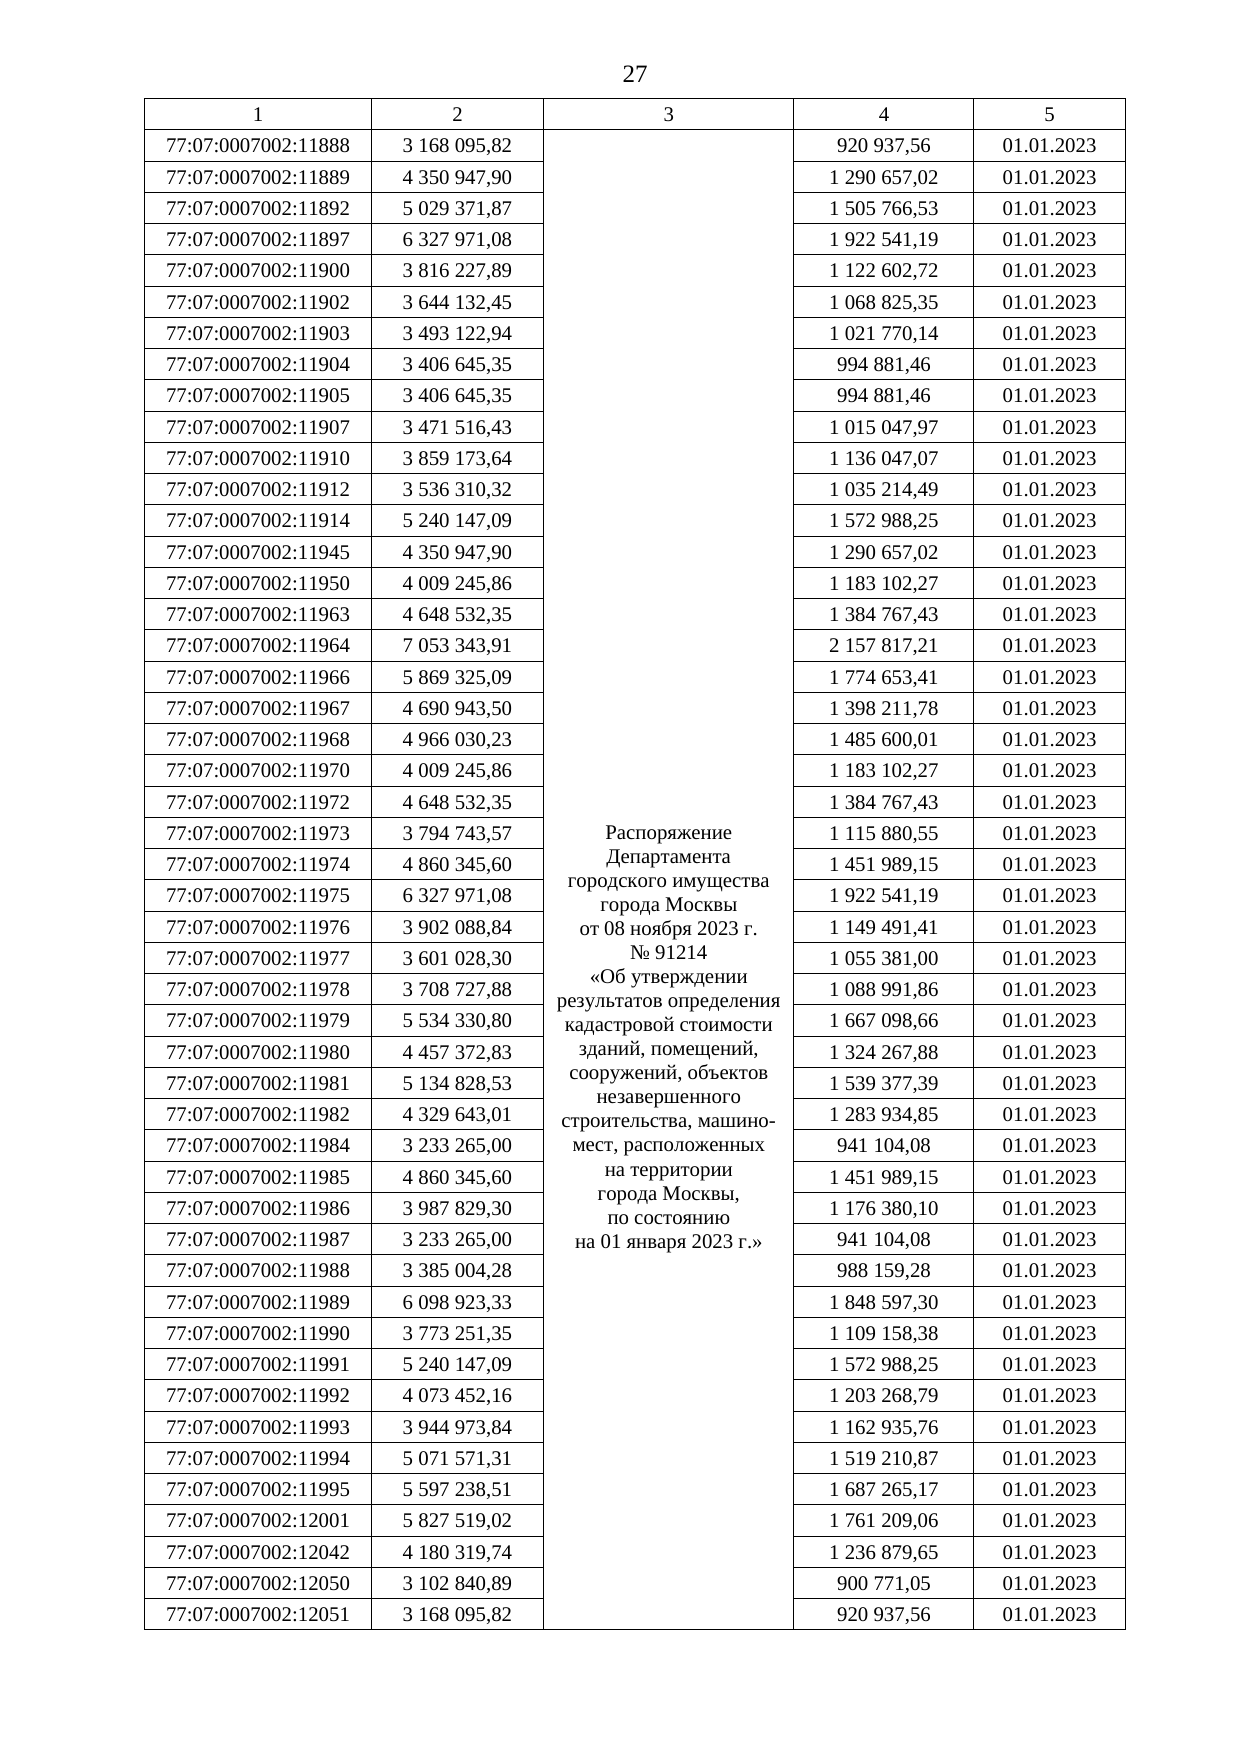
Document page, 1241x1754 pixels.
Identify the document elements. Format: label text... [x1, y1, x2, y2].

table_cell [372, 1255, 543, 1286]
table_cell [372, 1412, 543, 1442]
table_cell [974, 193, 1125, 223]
table_header 3 [544, 99, 793, 129]
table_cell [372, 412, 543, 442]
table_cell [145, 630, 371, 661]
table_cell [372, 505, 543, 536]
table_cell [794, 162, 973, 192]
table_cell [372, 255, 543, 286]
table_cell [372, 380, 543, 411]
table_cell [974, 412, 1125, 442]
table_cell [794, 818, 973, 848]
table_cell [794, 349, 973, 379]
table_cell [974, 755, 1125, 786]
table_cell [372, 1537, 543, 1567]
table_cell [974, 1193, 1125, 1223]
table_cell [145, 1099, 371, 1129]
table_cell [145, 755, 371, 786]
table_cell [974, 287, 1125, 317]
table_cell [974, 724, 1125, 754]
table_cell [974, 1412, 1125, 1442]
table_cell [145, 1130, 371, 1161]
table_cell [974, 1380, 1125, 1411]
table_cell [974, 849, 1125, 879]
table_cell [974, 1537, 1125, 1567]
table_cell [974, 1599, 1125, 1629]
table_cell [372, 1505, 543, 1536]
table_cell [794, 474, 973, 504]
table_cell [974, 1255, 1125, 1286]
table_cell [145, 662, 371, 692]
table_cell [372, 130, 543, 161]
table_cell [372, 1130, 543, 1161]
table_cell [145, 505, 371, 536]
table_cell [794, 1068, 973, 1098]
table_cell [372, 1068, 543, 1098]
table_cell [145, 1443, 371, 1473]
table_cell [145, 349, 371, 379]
table_header 5 [974, 99, 1125, 129]
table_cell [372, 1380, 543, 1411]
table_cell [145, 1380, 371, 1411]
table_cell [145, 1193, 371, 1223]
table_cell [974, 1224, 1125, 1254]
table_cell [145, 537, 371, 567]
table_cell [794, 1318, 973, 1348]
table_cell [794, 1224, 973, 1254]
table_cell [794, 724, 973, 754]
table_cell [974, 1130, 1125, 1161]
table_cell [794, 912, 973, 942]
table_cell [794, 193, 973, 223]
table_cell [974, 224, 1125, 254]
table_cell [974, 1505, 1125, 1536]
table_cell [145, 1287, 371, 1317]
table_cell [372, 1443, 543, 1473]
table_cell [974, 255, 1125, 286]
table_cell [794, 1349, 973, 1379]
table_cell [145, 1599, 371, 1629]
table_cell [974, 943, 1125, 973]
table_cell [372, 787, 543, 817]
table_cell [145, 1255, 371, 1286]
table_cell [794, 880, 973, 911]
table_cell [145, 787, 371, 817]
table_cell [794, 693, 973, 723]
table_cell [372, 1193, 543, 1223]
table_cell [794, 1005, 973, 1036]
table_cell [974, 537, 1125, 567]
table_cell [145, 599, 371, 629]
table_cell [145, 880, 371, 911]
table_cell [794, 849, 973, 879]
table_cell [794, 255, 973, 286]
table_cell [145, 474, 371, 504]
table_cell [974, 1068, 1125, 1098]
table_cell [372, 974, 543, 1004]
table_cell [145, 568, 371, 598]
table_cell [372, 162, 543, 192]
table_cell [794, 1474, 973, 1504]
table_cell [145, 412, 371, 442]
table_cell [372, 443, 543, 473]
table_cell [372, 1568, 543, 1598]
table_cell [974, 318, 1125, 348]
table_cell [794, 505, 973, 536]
table_header 1 [145, 99, 371, 129]
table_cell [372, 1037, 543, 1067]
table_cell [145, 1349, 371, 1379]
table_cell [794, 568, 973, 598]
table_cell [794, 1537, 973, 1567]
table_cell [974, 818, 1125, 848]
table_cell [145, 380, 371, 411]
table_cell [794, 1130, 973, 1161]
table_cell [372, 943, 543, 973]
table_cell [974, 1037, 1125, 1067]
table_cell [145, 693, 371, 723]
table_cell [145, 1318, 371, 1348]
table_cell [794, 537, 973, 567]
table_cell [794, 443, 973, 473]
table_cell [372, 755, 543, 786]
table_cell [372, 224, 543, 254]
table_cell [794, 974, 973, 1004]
table_header 4 [794, 99, 973, 129]
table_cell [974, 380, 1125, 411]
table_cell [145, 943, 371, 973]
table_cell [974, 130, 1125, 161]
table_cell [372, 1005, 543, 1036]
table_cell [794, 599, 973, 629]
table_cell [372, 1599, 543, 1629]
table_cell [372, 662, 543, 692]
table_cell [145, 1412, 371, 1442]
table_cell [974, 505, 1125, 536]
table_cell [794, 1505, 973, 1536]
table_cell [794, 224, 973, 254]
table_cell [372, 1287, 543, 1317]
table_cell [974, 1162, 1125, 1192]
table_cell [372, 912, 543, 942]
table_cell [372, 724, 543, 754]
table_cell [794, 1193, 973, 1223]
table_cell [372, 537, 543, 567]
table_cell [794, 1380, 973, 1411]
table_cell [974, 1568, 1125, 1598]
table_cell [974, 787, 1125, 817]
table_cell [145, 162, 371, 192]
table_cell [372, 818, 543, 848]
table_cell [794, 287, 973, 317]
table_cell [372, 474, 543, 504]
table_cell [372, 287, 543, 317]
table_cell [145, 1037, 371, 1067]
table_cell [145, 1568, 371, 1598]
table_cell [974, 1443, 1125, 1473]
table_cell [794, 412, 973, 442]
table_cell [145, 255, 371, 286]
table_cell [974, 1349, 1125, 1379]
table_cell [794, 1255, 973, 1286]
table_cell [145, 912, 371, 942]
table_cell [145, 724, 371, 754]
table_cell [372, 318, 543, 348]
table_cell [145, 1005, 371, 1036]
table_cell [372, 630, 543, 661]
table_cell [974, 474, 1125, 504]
table_header 2 [372, 99, 543, 129]
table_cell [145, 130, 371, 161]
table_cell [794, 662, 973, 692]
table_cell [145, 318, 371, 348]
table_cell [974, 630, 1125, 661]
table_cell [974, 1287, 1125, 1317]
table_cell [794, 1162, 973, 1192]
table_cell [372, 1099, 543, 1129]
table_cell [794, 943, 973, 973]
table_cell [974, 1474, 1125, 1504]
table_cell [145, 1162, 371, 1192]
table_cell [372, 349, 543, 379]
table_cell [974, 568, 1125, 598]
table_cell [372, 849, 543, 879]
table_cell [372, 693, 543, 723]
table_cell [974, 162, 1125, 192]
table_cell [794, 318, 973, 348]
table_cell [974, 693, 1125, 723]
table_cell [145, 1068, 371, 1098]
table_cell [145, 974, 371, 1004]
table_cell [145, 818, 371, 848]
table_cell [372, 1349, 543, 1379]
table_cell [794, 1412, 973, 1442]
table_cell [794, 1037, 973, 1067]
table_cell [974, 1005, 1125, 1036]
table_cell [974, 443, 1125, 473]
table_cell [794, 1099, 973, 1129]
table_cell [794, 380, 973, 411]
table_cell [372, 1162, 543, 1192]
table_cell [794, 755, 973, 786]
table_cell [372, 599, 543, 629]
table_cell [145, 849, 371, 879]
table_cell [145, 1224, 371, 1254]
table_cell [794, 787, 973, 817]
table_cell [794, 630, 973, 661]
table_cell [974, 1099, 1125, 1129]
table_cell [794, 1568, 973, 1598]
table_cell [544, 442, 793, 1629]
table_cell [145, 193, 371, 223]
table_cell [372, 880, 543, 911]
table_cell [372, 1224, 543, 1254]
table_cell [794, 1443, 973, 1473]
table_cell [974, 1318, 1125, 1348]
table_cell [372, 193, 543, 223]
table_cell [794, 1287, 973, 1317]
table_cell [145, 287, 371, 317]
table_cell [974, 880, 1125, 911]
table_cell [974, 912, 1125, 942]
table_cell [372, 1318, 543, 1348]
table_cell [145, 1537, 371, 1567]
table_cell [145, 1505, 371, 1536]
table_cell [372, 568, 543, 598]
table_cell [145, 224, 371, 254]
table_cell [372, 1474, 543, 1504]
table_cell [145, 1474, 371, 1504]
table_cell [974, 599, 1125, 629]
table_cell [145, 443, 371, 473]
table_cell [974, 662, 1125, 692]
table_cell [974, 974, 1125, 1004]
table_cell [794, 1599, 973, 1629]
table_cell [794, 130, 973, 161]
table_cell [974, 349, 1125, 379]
